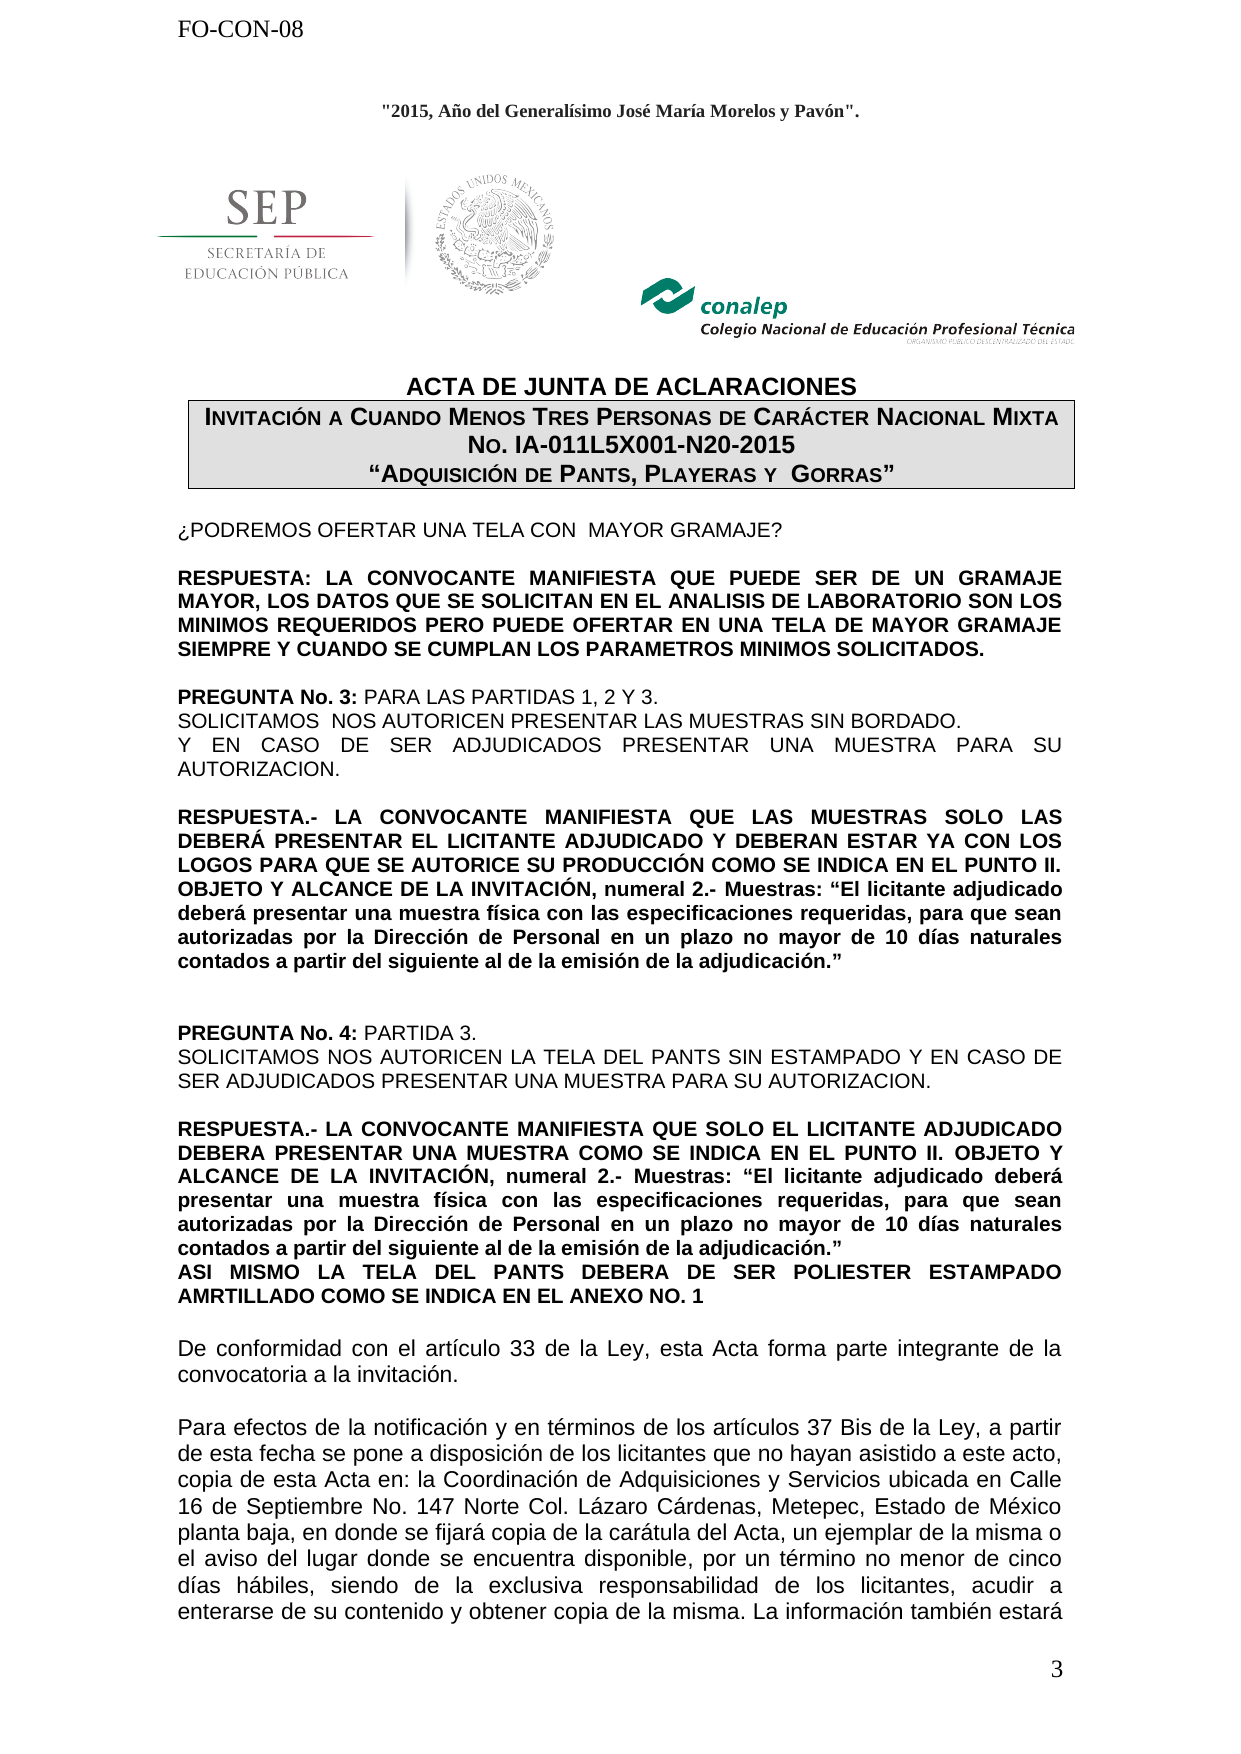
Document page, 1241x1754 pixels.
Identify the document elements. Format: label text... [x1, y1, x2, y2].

picture [640, 278, 1075, 344]
text ASI MISMO LA TELA DEL PANTS DEBERA DE SER POLIESTER ESTAMPADO AMRTILLADO COMO SE INDICA EN EL ANEXO NO. 1 [177, 1260, 1063, 1308]
picture [156, 174, 554, 295]
text RESPUESTA: LA CONVOCANTE MANIFIESTA QUE PUEDE SER DE UN GRAMAJE MAYOR, LOS DATOS QUE SE SOLICITAN EN EL ANALISIS DE LABORATORIO SON LOS MINIMOS REQUERIDOS PERO PUEDE OFERTAR EN UNA TELA DE MAYOR GRAMAJE SIEMPRE Y CUANDO SE CUMPLAN LOS PARAMETROS MINIMOS SOLICITADOS. [177, 565, 1063, 661]
text De conformidad con el artículo 33 de la Ley, esta Acta forma parte integrante de la convocatoria a la invitación. [177, 1334, 1063, 1387]
text SOLICITAMOS NOS AUTORICEN PRESENTAR LAS MUESTRAS SIN BORDADO. [177, 709, 1063, 733]
text PREGUNTA No. 4: PARTIDA 3. [177, 1021, 1063, 1044]
text SOLICITAMOS NOS AUTORICEN LA TELA DEL PANTS SIN ESTAMPADO Y EN CASO DE SER ADJUDICADOS PRESENTAR UNA MUESTRA PARA SU AUTORIZACION. [177, 1044, 1063, 1092]
text PREGUNTA No. 3: PARA LAS PARTIDAS 1, 2 Y 3. [177, 685, 1063, 709]
text RESPUESTA.- LA CONVOCANTE MANIFIESTA QUE LAS MUESTRAS SOLO LAS DEBERÁ PRESENTAR EL LICITANTE ADJUDICADO Y DEBERAN ESTAR YA CON LOS LOGOS PARA QUE SE AUTORICE SU PRODUCCIÓN COMO SE INDICA EN EL PUNTO II. OBJETO Y ALCANCE DE LA INVITACIÓN, numeral 2.- Muestras: “El licitante adjudicado deberá presentar una muestra física con las especificaciones requeridas, para que sean autorizadas por la Dirección de Personal en un plazo no mayor de 10 días naturales contados a partir del siguiente al de la emisión de la adjudicación.” [177, 805, 1063, 973]
text RESPUESTA.- LA CONVOCANTE MANIFIESTA QUE SOLO EL LICITANTE ADJUDICADO DEBERA PRESENTAR UNA MUESTRA COMO SE INDICA EN EL PUNTO II. OBJETO Y ALCANCE DE LA INVITACIÓN, numeral 2.- Muestras: “El licitante adjudicado deberá presentar una muestra física con las especificaciones requeridas, para que sean autorizadas por la Dirección de Personal en un plazo no mayor de 10 días naturales contados a partir del siguiente al de la emisión de la adjudicación.” [177, 1116, 1063, 1260]
text Y EN CASO DE SER ADJUDICADOS PRESENTAR UNA MUESTRA PARA SU AUTORIZACION. [177, 733, 1063, 781]
text ¿PODREMOS OFERTAR UNA TELA CON MAYOR GRAMAJE? [177, 517, 1063, 541]
